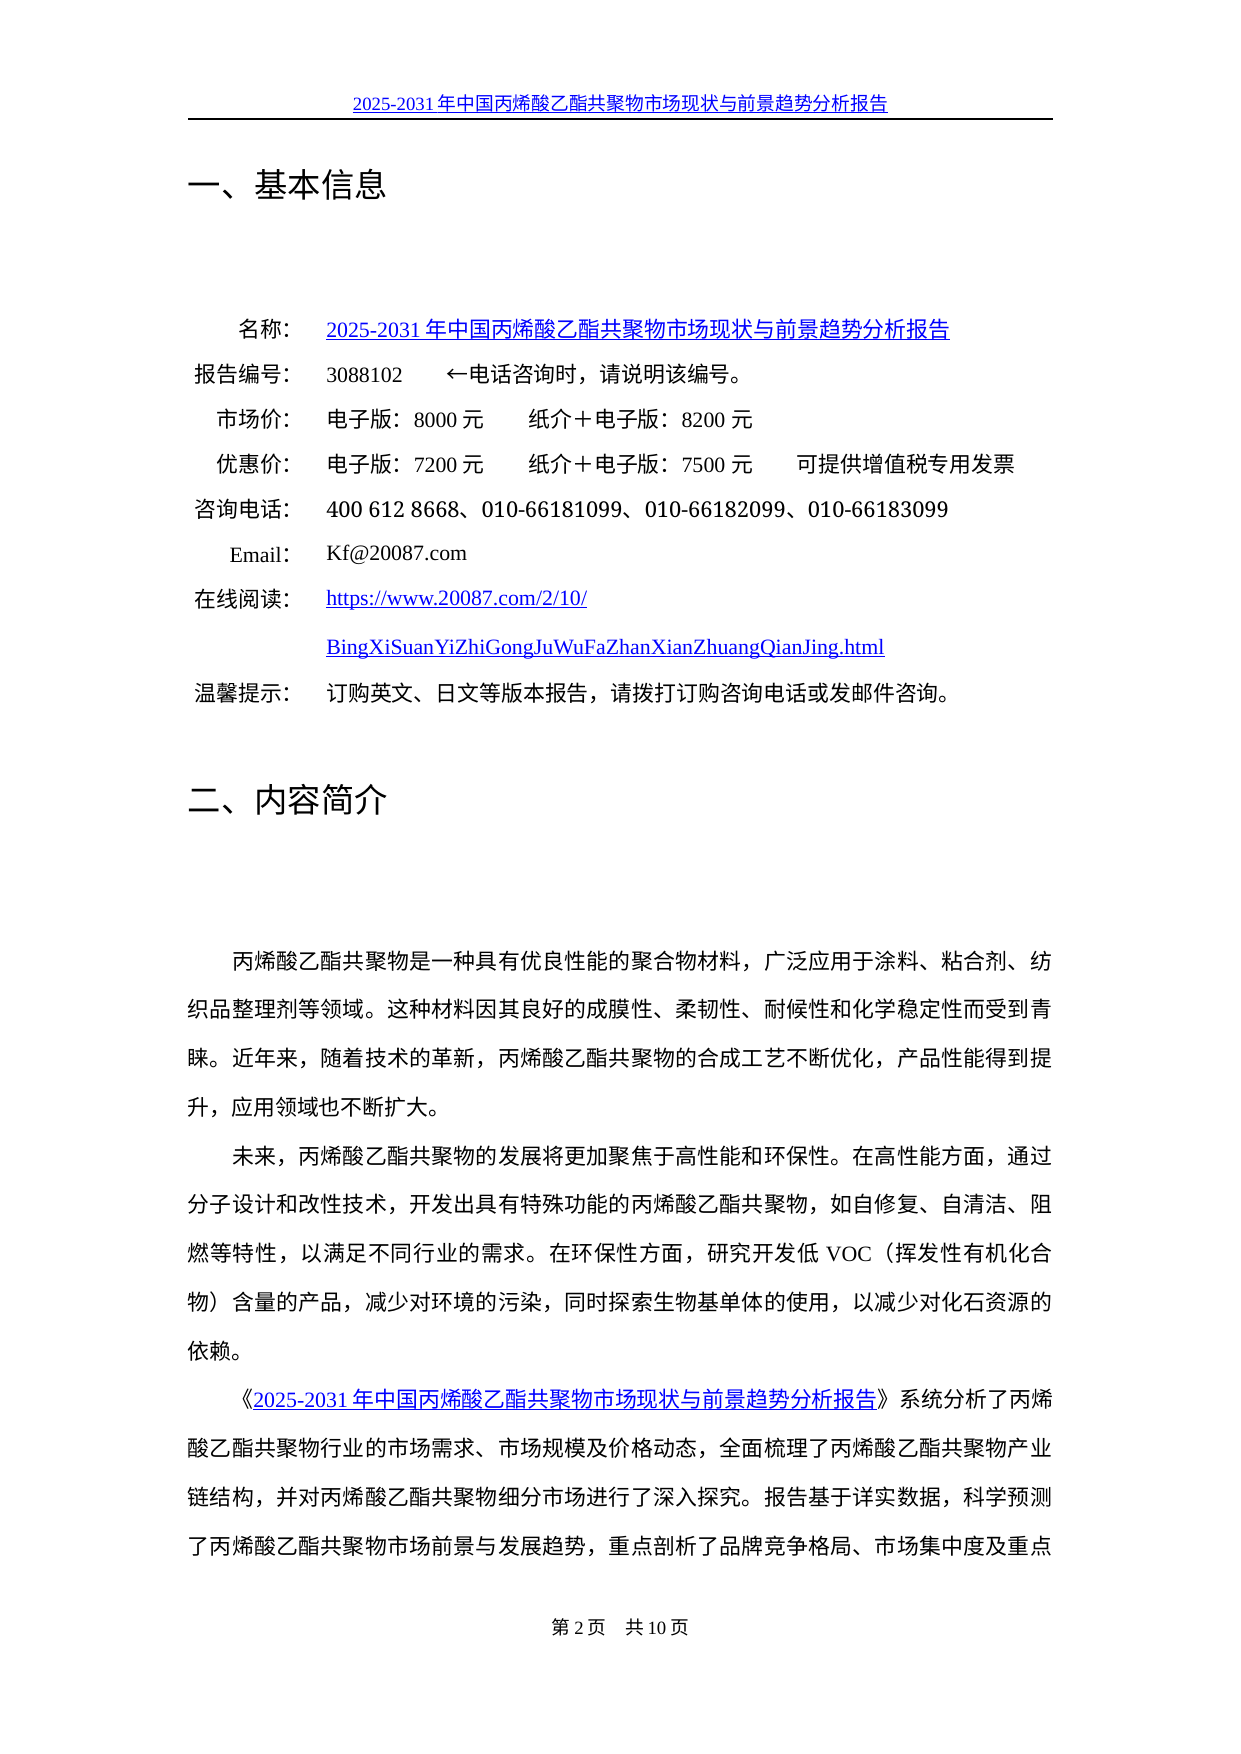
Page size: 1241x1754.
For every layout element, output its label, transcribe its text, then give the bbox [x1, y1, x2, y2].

table_cell [315, 582, 1073, 675]
table_cell 400 612 8668、010-66181099、010-66182099、010-66183099 [315, 492, 1073, 537]
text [187, 943, 1053, 1561]
table_header 2025-2031年中国丙烯酸乙酯共聚物市场现状与前景趋势分析报告 [315, 312, 1073, 357]
table_cell 订购英文、日文等版本报告，请拨打订购咨询电话或发邮件咨询。 [315, 675, 1073, 720]
table_cell Kf@20087.com [315, 537, 1073, 582]
table_cell 咨询电话： [167, 492, 315, 537]
table_cell Email： [167, 537, 315, 582]
table_cell 在线阅读： [167, 582, 315, 675]
table_cell 3088102 ←电话咨询时，请说明该编号。 [315, 357, 1073, 402]
title 一、基本信息 [187, 150, 1053, 215]
table_cell 温馨提示： [167, 675, 315, 720]
title 二、内容简介 [187, 766, 1053, 831]
table_cell 优惠价： [167, 447, 315, 492]
table_cell 市场价： [167, 402, 315, 447]
table_header 名称： [167, 312, 315, 357]
table_cell 报告编号： [167, 357, 315, 402]
table_cell 电子版：8000 元 纸介＋电子版：8200 元 [315, 402, 1073, 447]
table_cell 电子版：7200 元 纸介＋电子版：7500 元 可提供增值税专用发票 [315, 447, 1073, 492]
